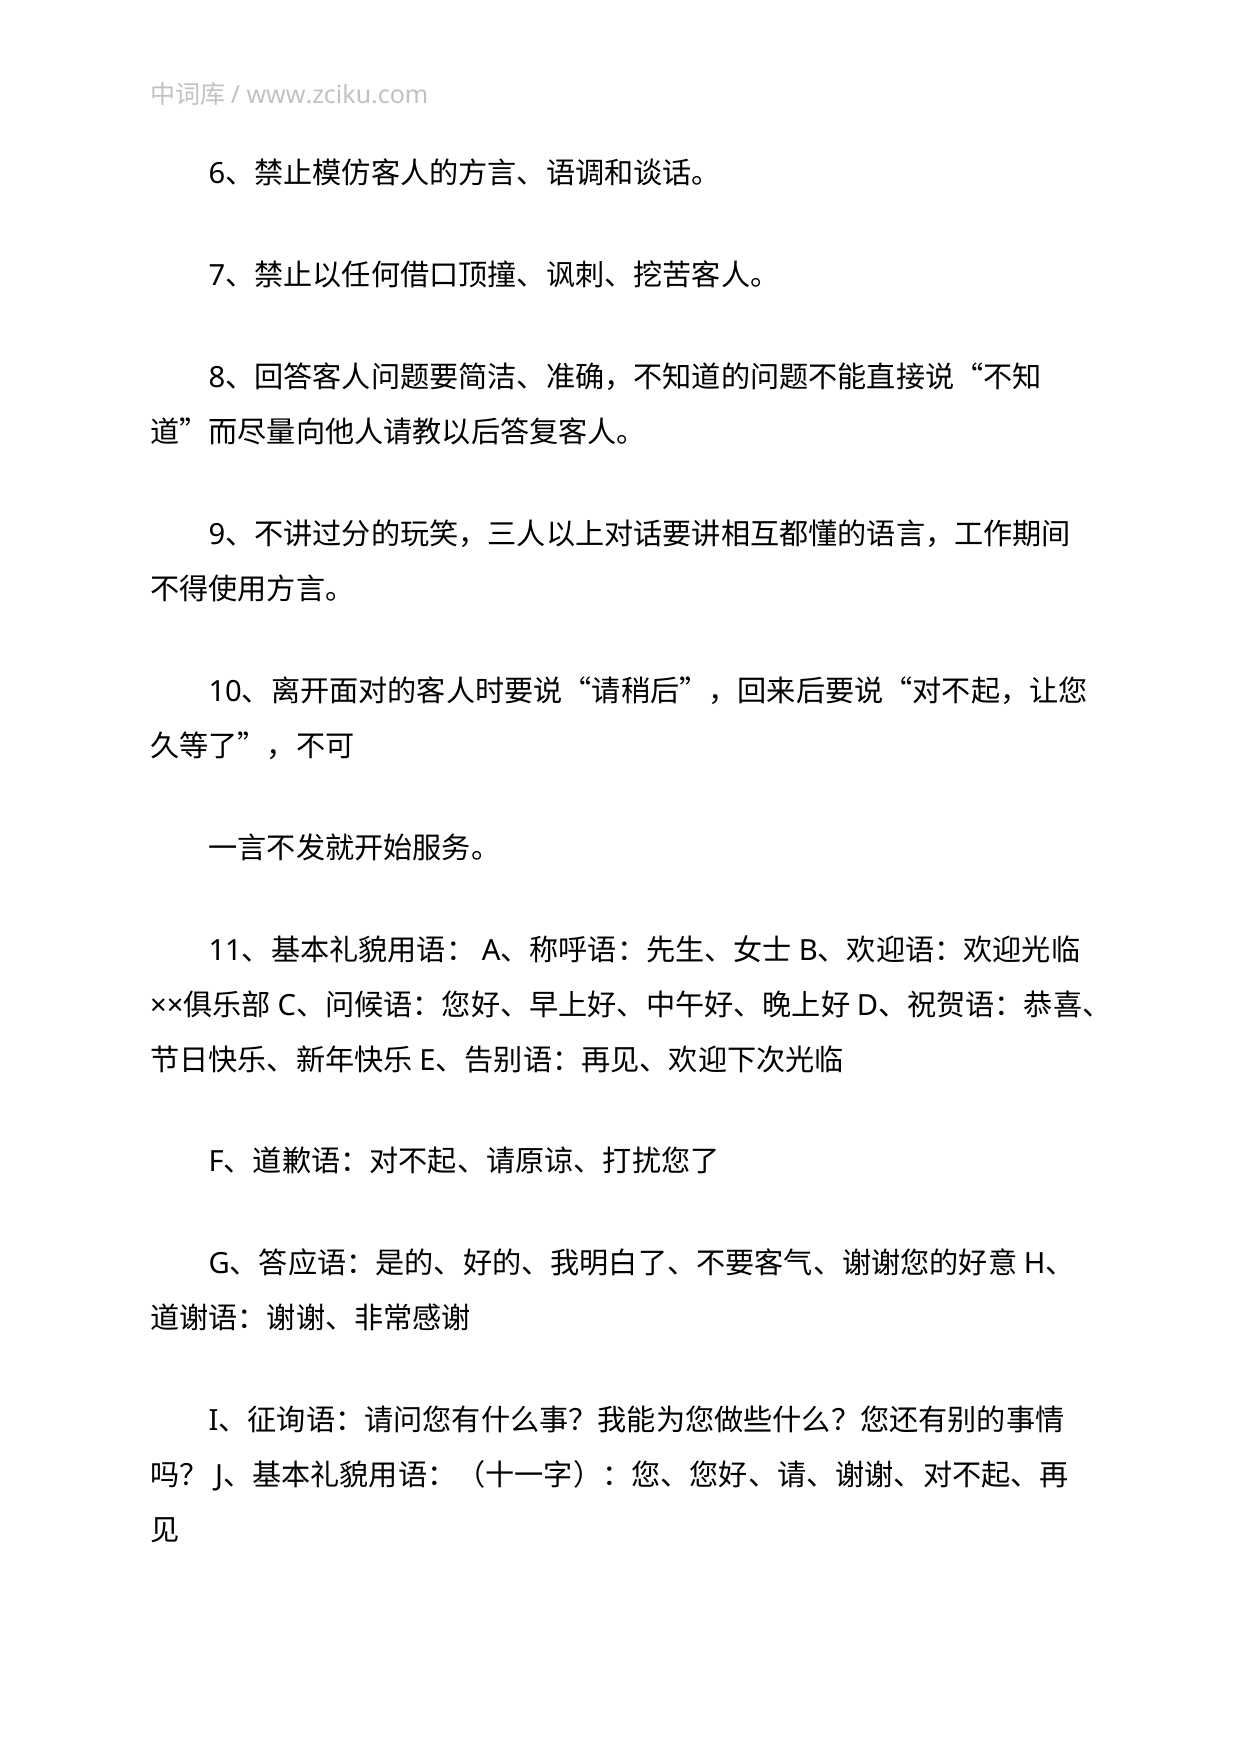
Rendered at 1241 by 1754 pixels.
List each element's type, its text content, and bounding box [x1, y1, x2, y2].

text F、道歉语：对不起、请原谅、打扰您了 [150, 1138, 1090, 1180]
text 6、禁止模仿客人的方言、语调和谈话。 [150, 150, 1090, 192]
text 10、离开面对的客人时要说“请稍后”，回来后要说“对不起，让您久等了”，不可 [150, 667, 1090, 765]
text 9、不讲过分的玩笑，三人以上对话要讲相互都懂的语言，工作期间不得使用方言。 [150, 511, 1090, 608]
text I、征询语：请问您有什么事？我能为您做些什么？您还有别的事情吗？ J、基本礼貌用语：（十一字）：您、您好、请、谢谢、对不起、再见 [150, 1397, 1090, 1549]
text 8、回答客人问题要简洁、准确，不知道的问题不能直接说“不知道”而尽量向他人请教以后答复客人。 [150, 354, 1090, 451]
text G、答应语：是的、好的、我明白了、不要客气、谢谢您的好意 H、道谢语：谢谢、非常感谢 [150, 1240, 1090, 1337]
text 一言不发就开始服务。 [150, 824, 1090, 867]
text 7、禁止以任何借口顶撞、讽刺、挖苦客人。 [150, 252, 1090, 294]
text 11、基本礼貌用语： A、称呼语：先生、女士 B、欢迎语：欢迎光临××俱乐部 C、问候语：您好、早上好、中午好、晚上好 D、祝贺语：恭喜、节日快乐、新年快乐 E、告别语：再见、欢迎下次光临 [150, 926, 1090, 1078]
